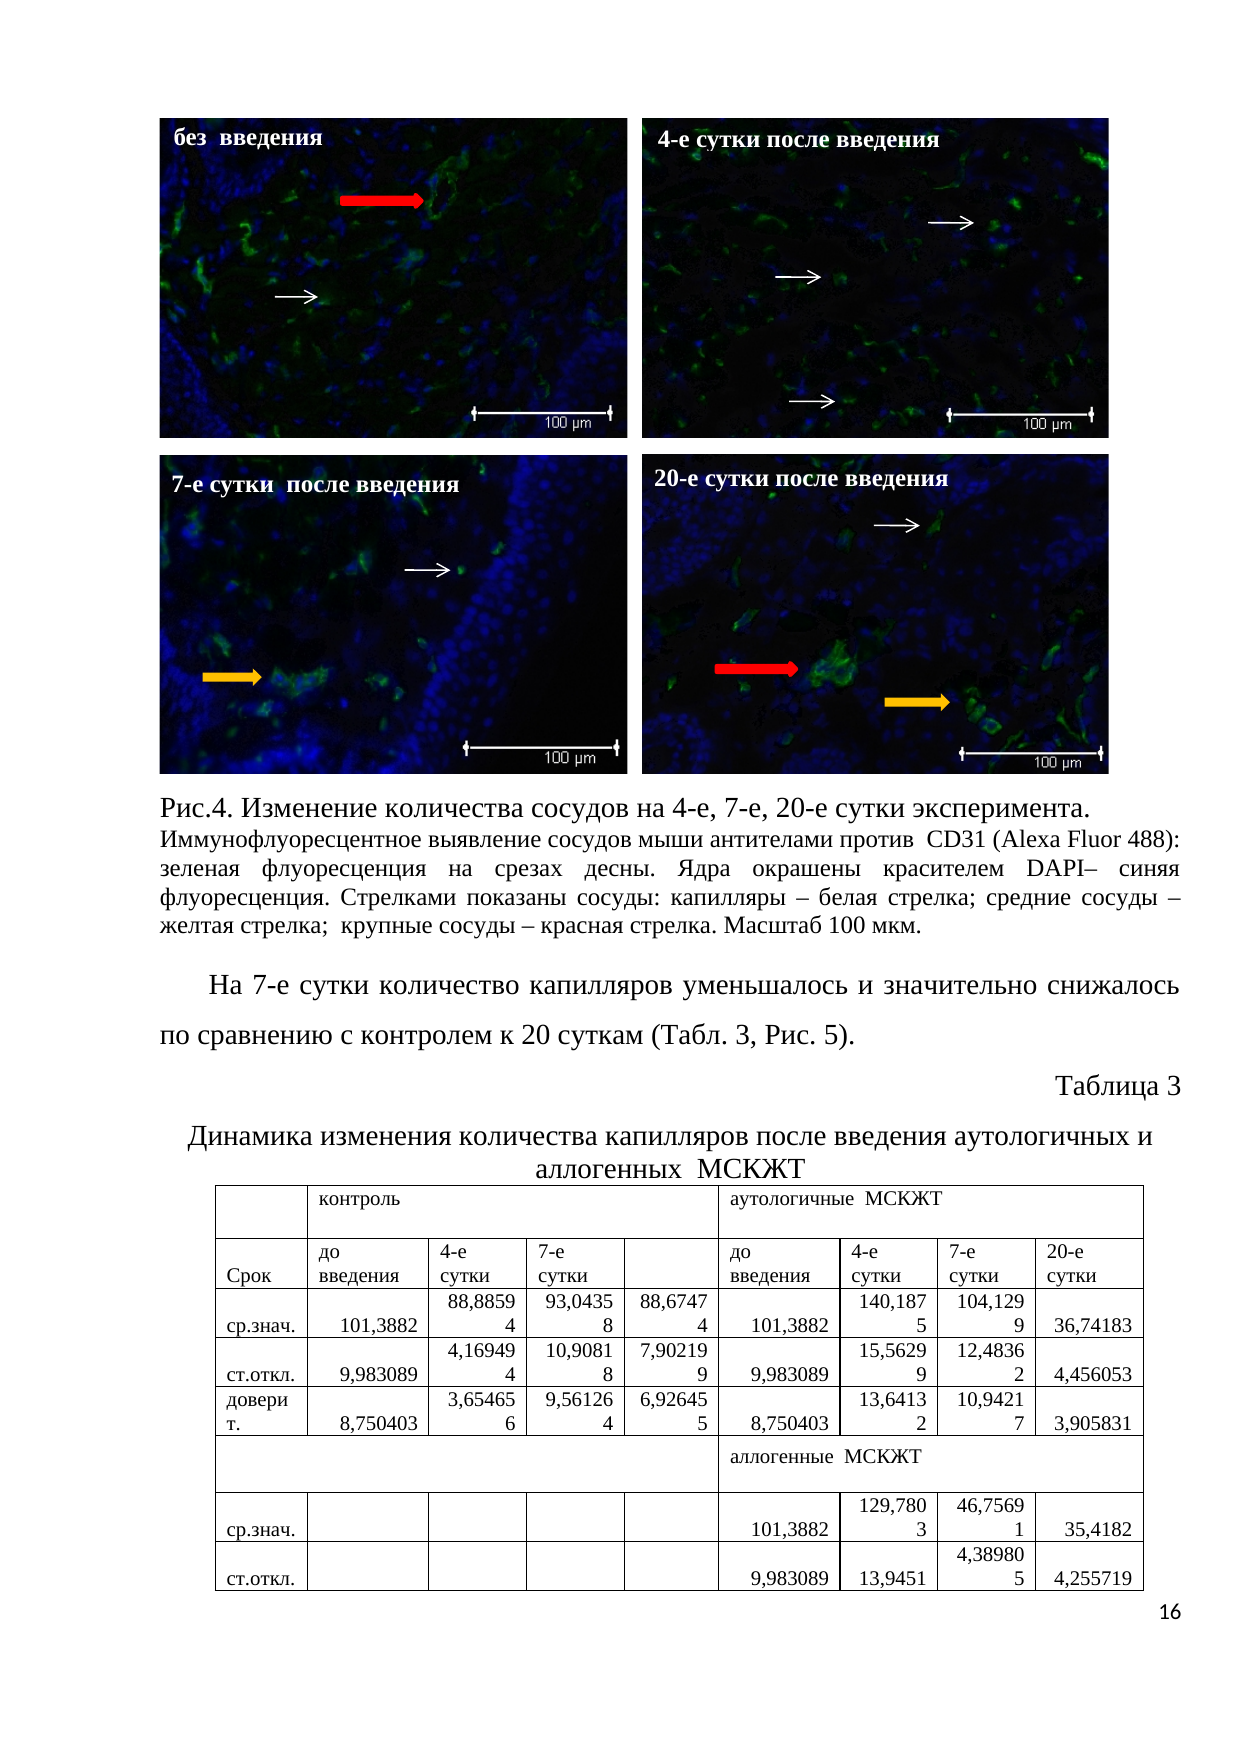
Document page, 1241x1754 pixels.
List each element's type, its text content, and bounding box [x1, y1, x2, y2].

table_cell 7,902199 [625, 1338, 718, 1386]
table_header [216, 1186, 307, 1238]
table_cell 4-е сутки [429, 1239, 526, 1287]
picture [159, 118, 628, 438]
table_cell 7-е сутки [938, 1239, 1035, 1287]
table_header контроль [308, 1186, 718, 1238]
text Иммунофлуоресцентное выявление сосудов мыши антителами против CD31 (Alexa Fluor 488): зеленая флуоресценция на срезах десны. Ядра окрашены красителем DAPI– синяя флуоресценция. Стрелками показаны сосуды: капилляры – белая стрелка; средние сосуды – желтая стрелка; крупные сосуды – красная стрелка. Масштаб 100 мкм. [159, 824, 1181, 939]
table_cell 9,983089 [719, 1338, 839, 1386]
table_cell ср.знач. [216, 1493, 307, 1541]
table_cell [429, 1542, 526, 1590]
table_cell [527, 1493, 624, 1541]
table_cell 88,67474 [625, 1289, 718, 1337]
table_cell [625, 1239, 718, 1287]
table_cell 88,88594 [429, 1289, 526, 1337]
table_cell 8,750403 [308, 1387, 428, 1435]
text Рис.4. Изменение количества сосудов на 4-е, 7-е, 20-е сутки эксперимента. [159, 791, 1181, 824]
table_cell 9,983089 [308, 1338, 428, 1386]
table_cell 10,90818 [527, 1338, 624, 1386]
text Таблица 3 [159, 1068, 1181, 1101]
table_cell 12,48362 [938, 1338, 1035, 1386]
table_cell [308, 1542, 428, 1590]
table_cell 6,926455 [625, 1387, 718, 1435]
table_cell 13,9451 [841, 1542, 937, 1590]
table_cell 129,7803 [841, 1493, 937, 1541]
table_cell 46,75691 [938, 1493, 1035, 1541]
table_header аутологичные МСКЖТ [719, 1186, 1143, 1238]
table_cell 101,3882 [719, 1493, 839, 1541]
table_cell 7-е сутки [527, 1239, 624, 1287]
table_cell 4,389805 [938, 1542, 1035, 1590]
table_cell до введения [719, 1239, 839, 1287]
table_cell [625, 1542, 718, 1590]
table_cell Срок [216, 1239, 307, 1287]
table_cell [429, 1493, 526, 1541]
table_cell [308, 1493, 428, 1541]
table_cell 4-е сутки [841, 1239, 937, 1287]
table_cell 4,169494 [429, 1338, 526, 1386]
table_cell 93,04358 [527, 1289, 624, 1337]
table_cell 36,74183 [1036, 1289, 1143, 1337]
table_cell доверит. [216, 1387, 307, 1435]
table_cell 13,64132 [841, 1387, 937, 1435]
table_cell 101,3882 [719, 1289, 839, 1337]
table_cell 4,456053 [1036, 1338, 1143, 1386]
table_cell 8,750403 [719, 1387, 839, 1435]
table_cell 101,3882 [308, 1289, 428, 1337]
table_cell 4,255719 [1036, 1542, 1143, 1590]
table_cell 35,4182 [1036, 1493, 1143, 1541]
table_cell до введения [308, 1239, 428, 1287]
text На 7-е сутки количество капилляров уменьшалось и значительно снижалось по сравнению с контролем к 20 суткам (Табл. 3, Рис. 5). [159, 967, 1181, 1051]
table_cell 9,983089 [719, 1542, 839, 1590]
table_cell аллогенные МСКЖТ [719, 1436, 1143, 1492]
text Динамика изменения количества капилляров после введения аутологичных и аллогенных МСКЖТ [159, 1118, 1181, 1185]
table_cell [625, 1493, 718, 1541]
table_cell ср.знач. [216, 1289, 307, 1337]
table_cell ст.откл. [216, 1338, 307, 1386]
table_cell [527, 1542, 624, 1590]
table_cell 3,905831 [1036, 1387, 1143, 1435]
picture [642, 118, 1109, 438]
table_cell 15,56299 [841, 1338, 937, 1386]
table_cell 104,1299 [938, 1289, 1035, 1337]
picture [642, 454, 1109, 774]
table_cell 3,654656 [429, 1387, 526, 1435]
picture [159, 455, 628, 774]
table_cell [216, 1436, 718, 1492]
table_cell 20-е сутки [1036, 1239, 1143, 1287]
table_cell 140,1875 [841, 1289, 937, 1337]
table_cell ст.откл. [216, 1542, 307, 1590]
table_cell 10,94217 [938, 1387, 1035, 1435]
table_cell 9,561264 [527, 1387, 624, 1435]
